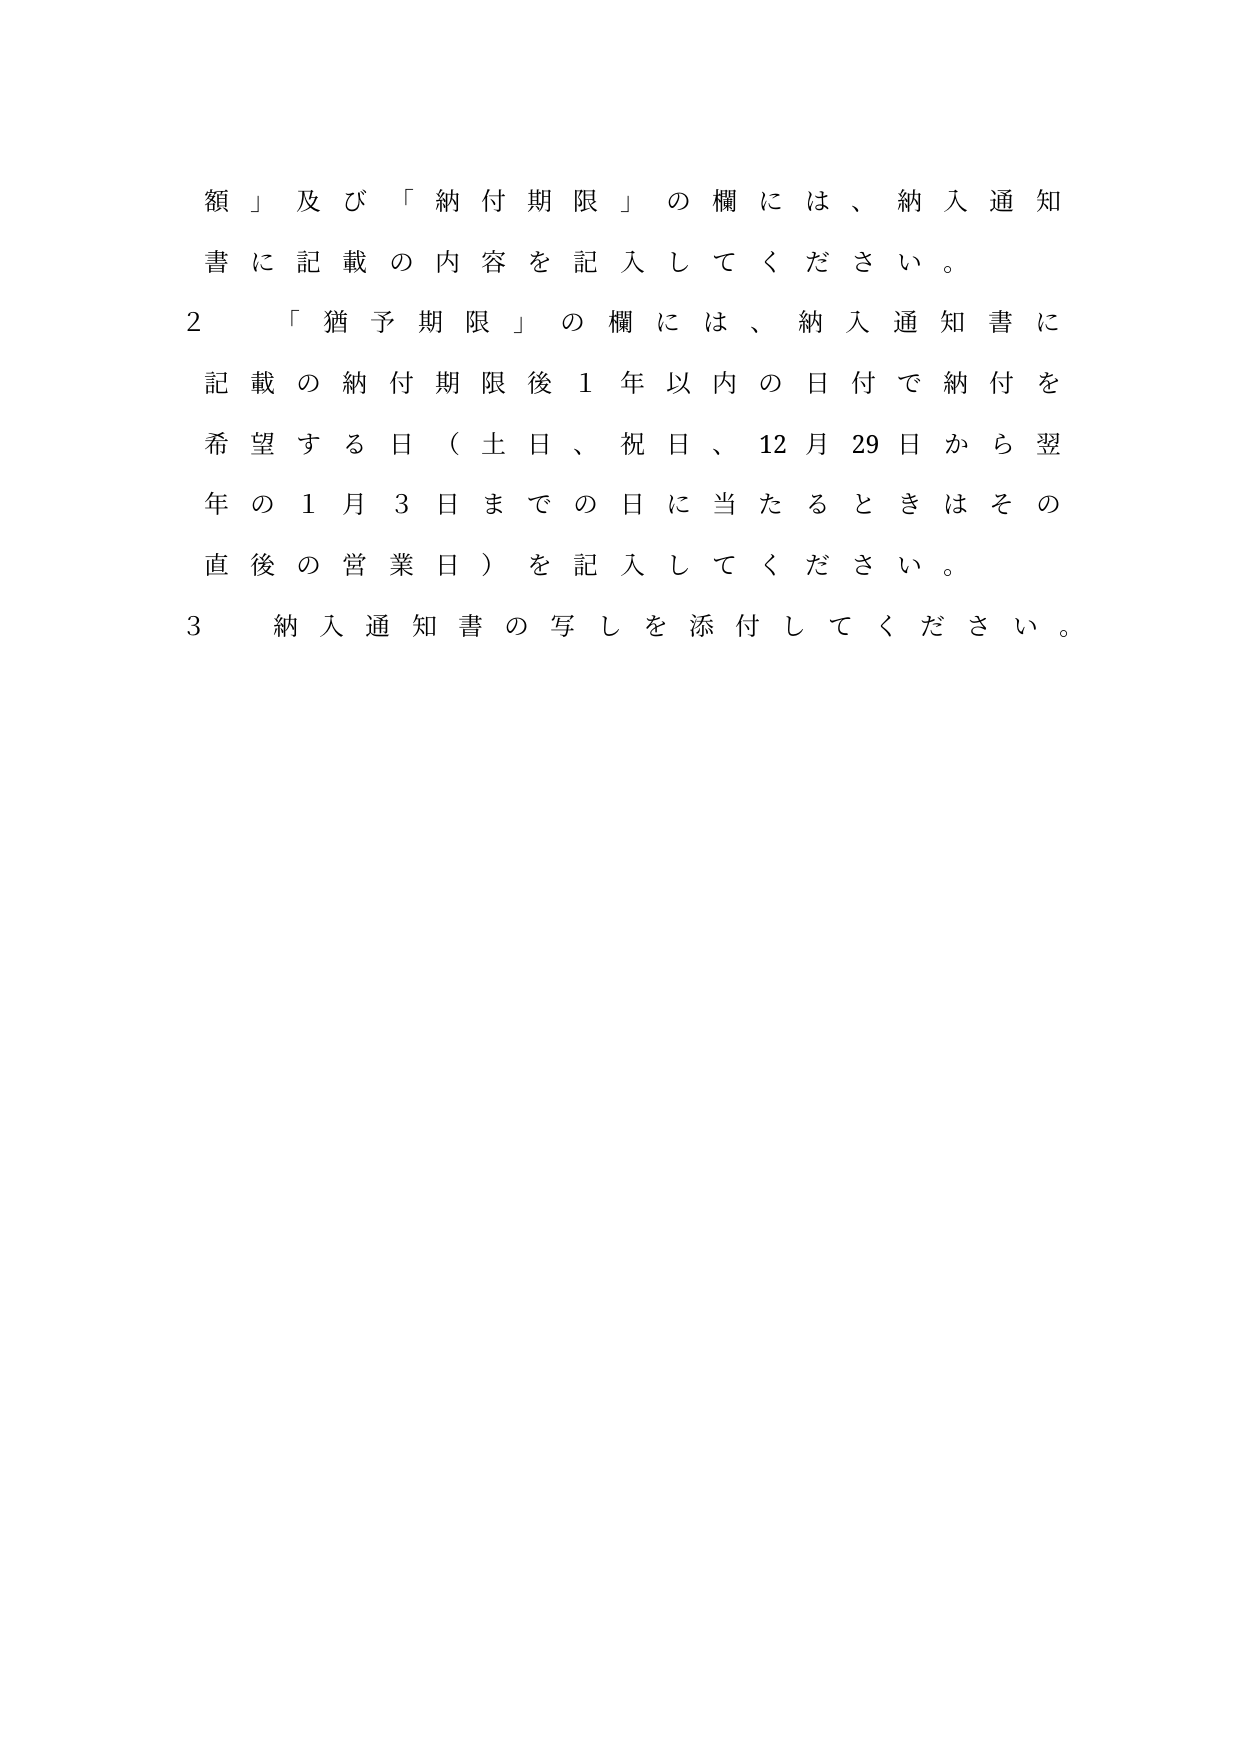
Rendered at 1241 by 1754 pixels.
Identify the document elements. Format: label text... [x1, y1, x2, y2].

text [168, 169, 1083, 291]
text ３ 納入通知書の写しを添付してください。 [168, 594, 1083, 654]
text ２ 「猶予期限」の欄には、納入通知書に記載の納付期限後１年以内の日付で納付を希望する日（土日、祝日、12月29日から翌年の１月３日までの日に当たるときはその直後の営業日）を記入してください。 [168, 291, 1083, 594]
